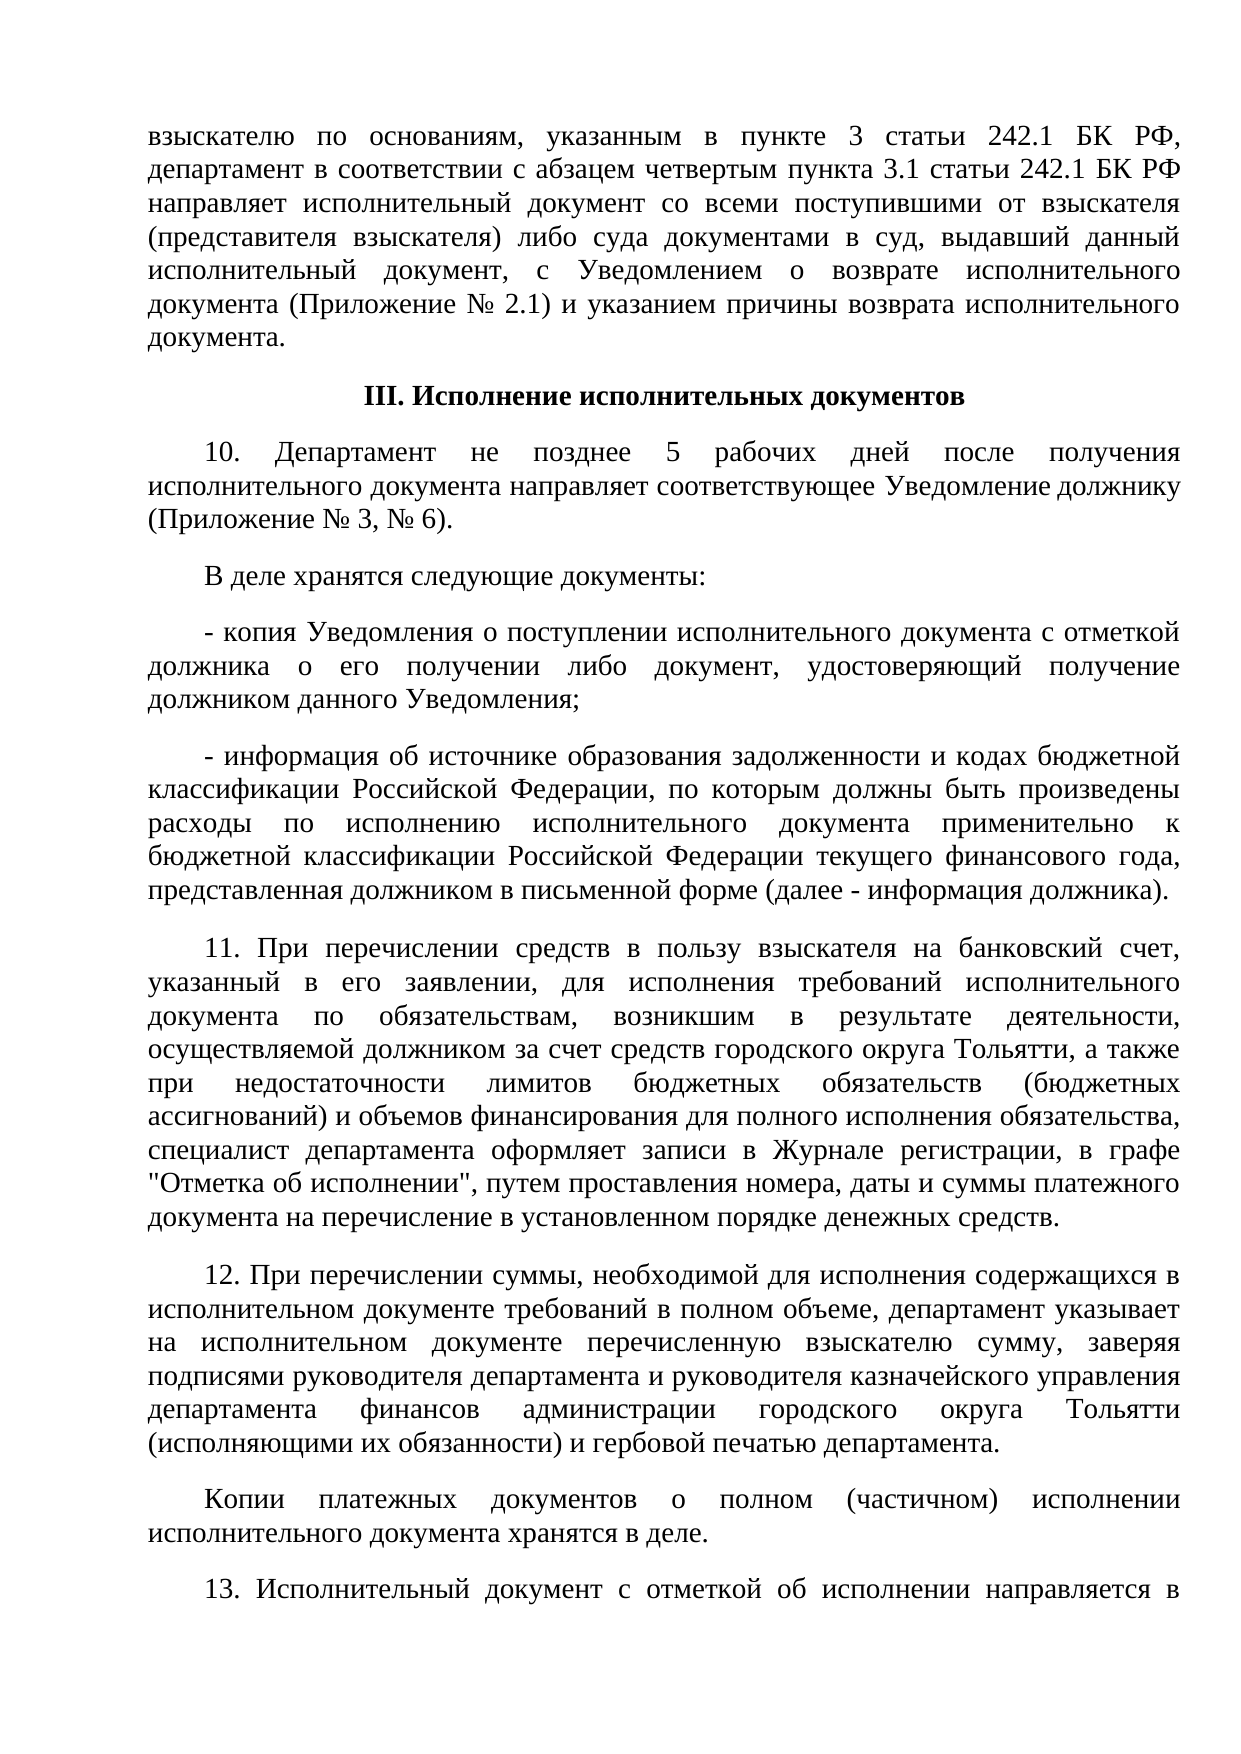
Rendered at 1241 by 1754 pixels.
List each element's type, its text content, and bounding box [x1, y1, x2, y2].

text В деле хранятся следующие документы: [148, 558, 1181, 591]
text 12. При перечислении суммы, необходимой для исполнения содержащихся в исполнительном документе требований в полном объеме, департамент указывает на исполнительном документе перечисленную взыскателю сумму, заверяя подписями руководителя департамента и руководителя казначейского управления департамента финансов администрации городского округа Тольятти (исполняющими их обязанности) и гербовой печатью департамента. [148, 1257, 1181, 1459]
text 10. Департамент не позднее 5 рабочих дней после получения исполнительного документа направляет соответствующее Уведомление должнику (Приложение № 3, № 6). [148, 434, 1181, 535]
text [148, 118, 1181, 353]
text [148, 1572, 1181, 1605]
text 11. При перечислении средств в пользу взыскателя на банковский счет, указанный в его заявлении, для исполнения требований исполнительного документа по обязательствам, возникшим в результате деятельности, осуществляемой должником за счет средств городского округа Тольятти, а также при недостаточности лимитов бюджетных обязательств (бюджетных ассигнований) и объемов финансирования для полного исполнения обязательства, специалист департамента оформляет записи в Журнале регистрации, в графе "Отметка об исполнении", путем проставления номера, даты и суммы платежного документа на перечисление в установленном порядке денежных средств. [148, 931, 1181, 1232]
text - копия Уведомления о поступлении исполнительного документа с отметкой должника о его получении либо документ, удостоверяющий получение должником данного Уведомления; [148, 614, 1181, 715]
title III. Исполнение исполнительных документов [148, 378, 1181, 411]
text - информация об источнике образования задолженности и кодах бюджетной классификации Российской Федерации, по которым должны быть произведены расходы по исполнению исполнительного документа применительно к бюджетной классификации Российской Федерации текущего финансового года, представленная должником в письменной форме (далее - информация должника). [148, 738, 1181, 906]
text Копии платежных документов о полном (частичном) исполнении исполнительного документа хранятся в деле. [148, 1482, 1181, 1549]
